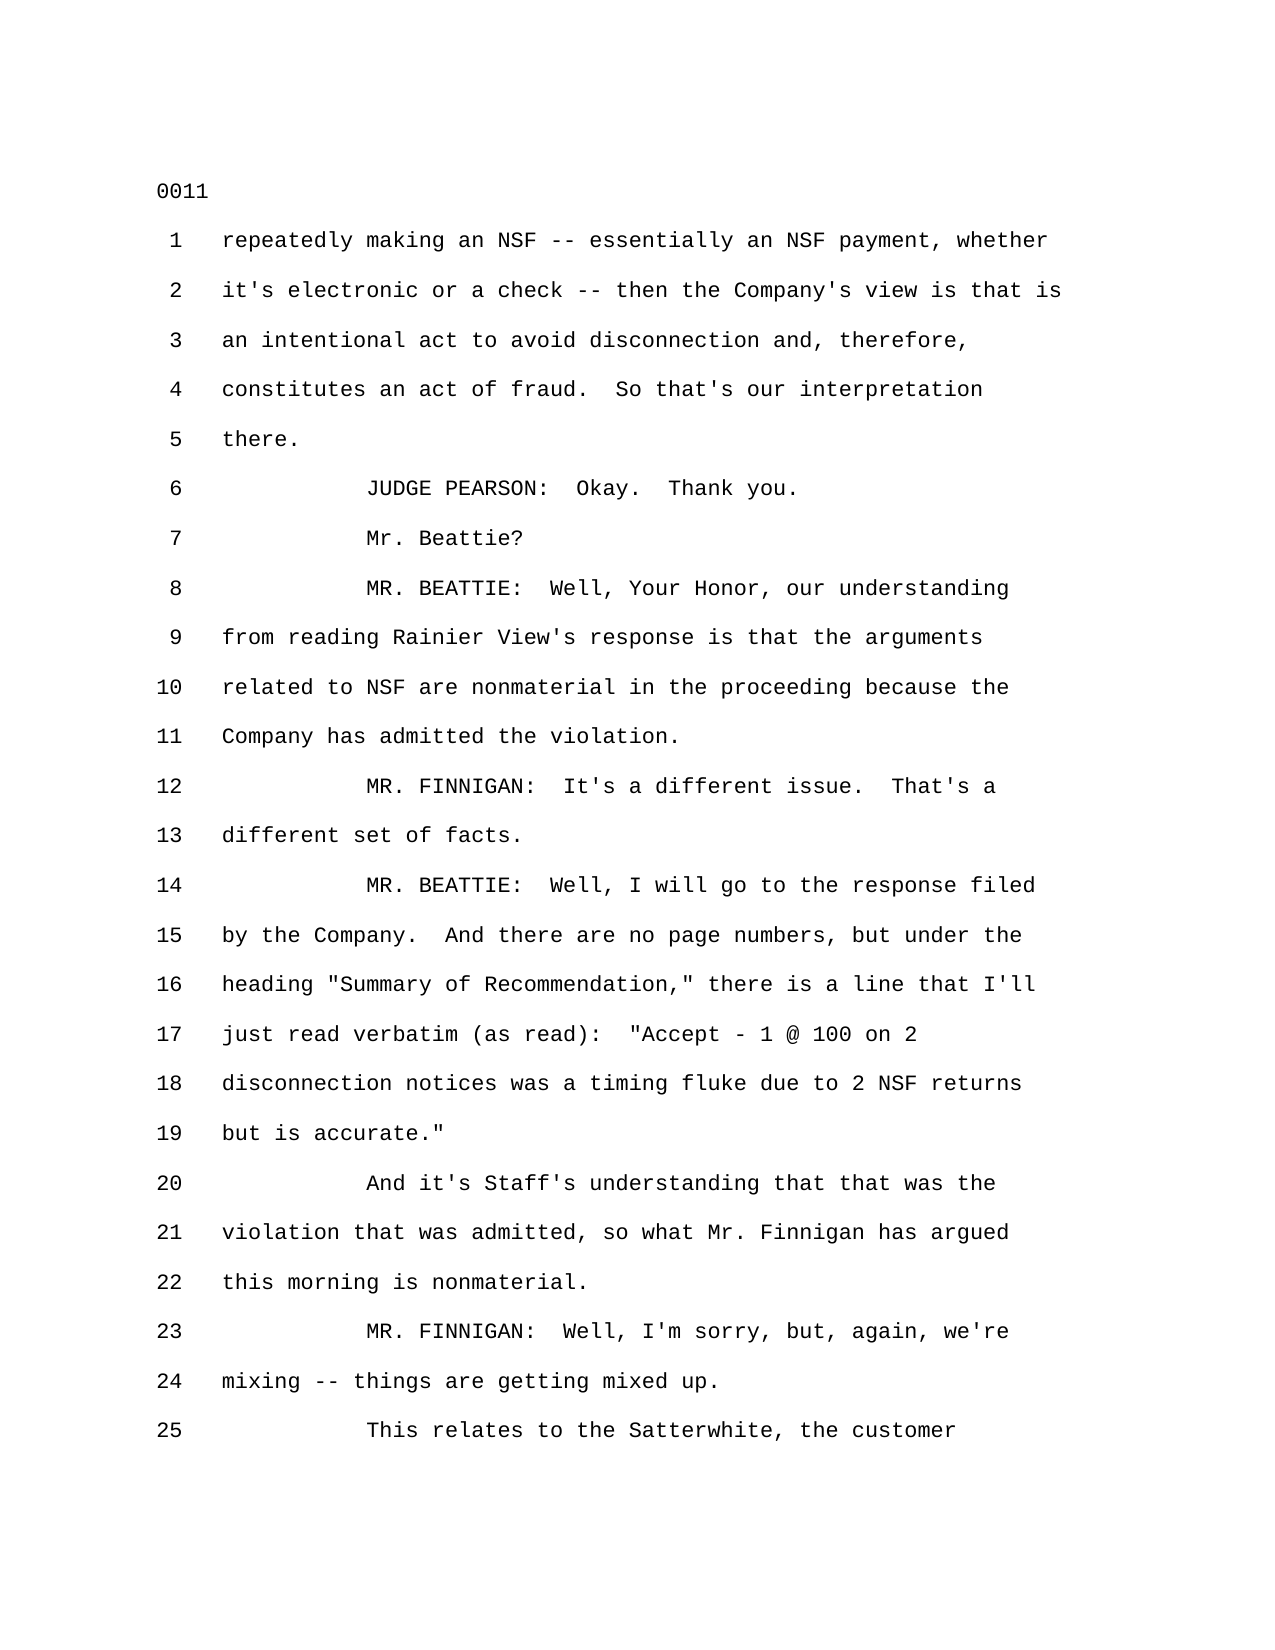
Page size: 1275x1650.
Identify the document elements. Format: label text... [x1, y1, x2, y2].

text 12 MR. FINNIGAN: It's a different issue. That's a [156, 775, 1119, 800]
text 15 by the Company. And there are no page numbers, but under the [156, 924, 1119, 948]
text 13 different set of facts. [156, 824, 1119, 849]
text 20 And it's Staff's understanding that that was the [156, 1172, 1119, 1196]
text 1 repeatedly making an NSF -- essentially an NSF payment, whether [156, 229, 1119, 254]
text 2 it's electronic or a check -- then the Company's view is that is [156, 279, 1119, 304]
text 18 disconnection notices was a timing fluke due to 2 NSF returns [156, 1072, 1119, 1097]
text 22 this morning is nonmaterial. [156, 1271, 1119, 1296]
text 4 constitutes an act of fraud. So that's our interpretation [156, 378, 1119, 403]
text 19 but is accurate." [156, 1122, 1119, 1147]
text 6 JUDGE PEARSON: Okay. Thank you. [156, 477, 1119, 502]
text 16 heading "Summary of Recommendation," there is a line that I'll [156, 973, 1119, 998]
text 8 MR. BEATTIE: Well, Your Honor, our understanding [156, 577, 1119, 601]
text 24 mixing -- things are getting mixed up. [156, 1370, 1119, 1395]
text 25 This relates to the Satterwhite, the customer [156, 1419, 1119, 1444]
text 23 MR. FINNIGAN: Well, I'm sorry, but, again, we're [156, 1320, 1119, 1345]
text 5 there. [156, 428, 1119, 453]
text 11 Company has admitted the violation. [156, 725, 1119, 750]
text 9 from reading Rainier View's response is that the arguments [156, 626, 1119, 651]
text 3 an intentional act to avoid disconnection and, therefore, [156, 329, 1119, 353]
text 10 related to NSF are nonmaterial in the proceeding because the [156, 676, 1119, 701]
text 21 violation that was admitted, so what Mr. Finnigan has argued [156, 1221, 1119, 1246]
text 0011 [156, 180, 1119, 205]
text 17 just read verbatim (as read): "Accept - 1 @ 100 on 2 [156, 1023, 1119, 1048]
text 14 MR. BEATTIE: Well, I will go to the response filed [156, 874, 1119, 899]
text 7 Mr. Beattie? [156, 527, 1119, 552]
